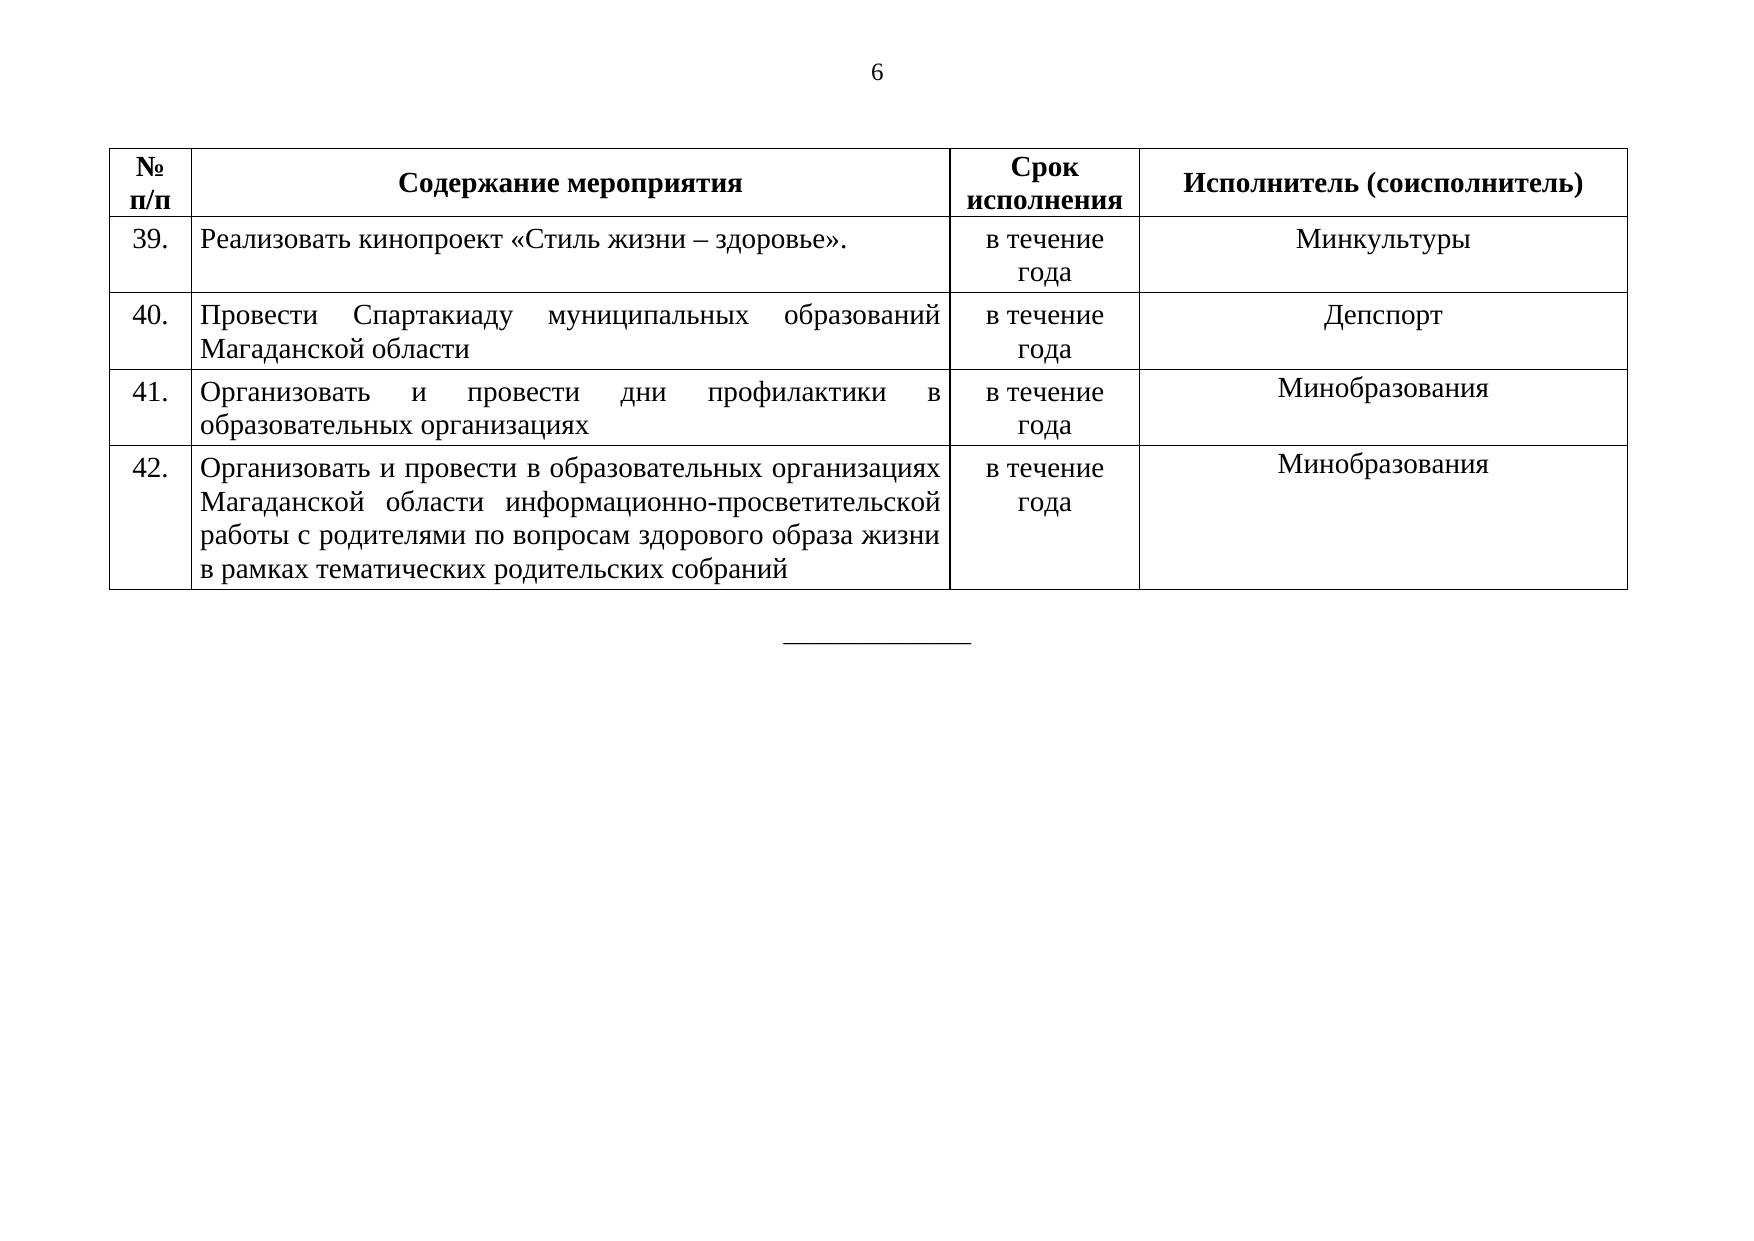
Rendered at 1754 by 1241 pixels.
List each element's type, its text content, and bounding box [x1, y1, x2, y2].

table_header Содержание мероприятия [192, 149, 949, 216]
table_cell Организовать и провести в образовательных организациях Магаданской области информационно-просветительской работы с родителями по вопросам здорового образа жизни в рамках тематических родительских собраний [192, 446, 949, 589]
text _______________ [118, 618, 1636, 647]
table_cell в течение года [951, 446, 1139, 589]
table_cell в течение года [951, 370, 1139, 445]
table_cell Минобразования [1140, 370, 1627, 445]
table_cell Депспорт [1140, 293, 1627, 369]
table_cell [110, 217, 191, 292]
table_cell Минкультуры [1140, 217, 1627, 292]
table_cell Минобразования [1140, 446, 1627, 589]
table_cell [110, 370, 191, 445]
table_cell Организовать и провести дни профилактики в образовательных организациях [192, 370, 949, 445]
table_cell в течение года [951, 293, 1139, 369]
table_header Срок исполнения [951, 149, 1139, 216]
table_cell [110, 293, 191, 369]
table_cell Провести Спартакиаду муниципальных образований Магаданской области [192, 293, 949, 369]
table_cell [110, 446, 191, 589]
table_cell в течение года [951, 217, 1139, 292]
table_header Исполнитель (соисполнитель) [1140, 149, 1627, 216]
table_cell Реализовать кинопроект «Стиль жизни – здоровье». [192, 217, 949, 292]
table_header № п/п [110, 149, 191, 216]
